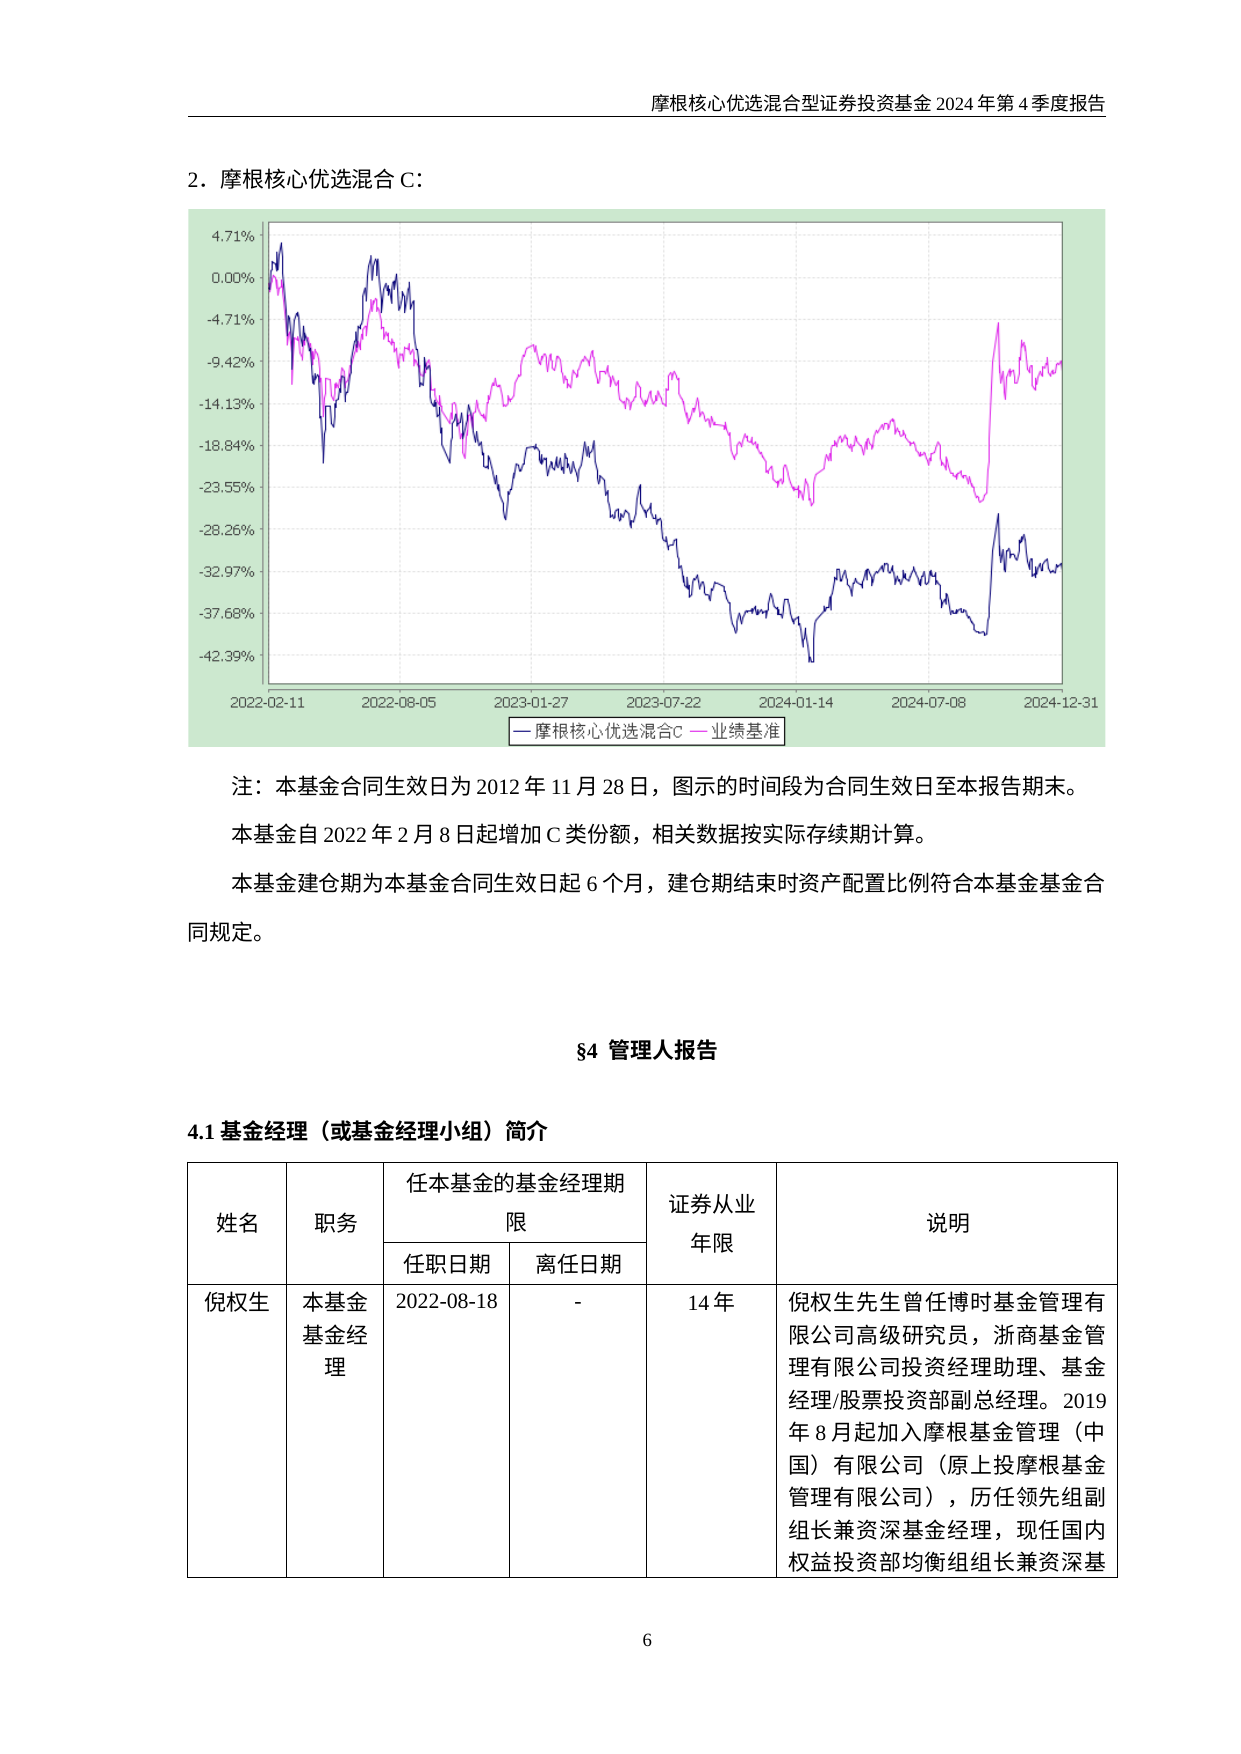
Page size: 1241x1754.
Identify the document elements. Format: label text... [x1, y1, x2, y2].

table_cell 2022-08-18 [384, 1285, 509, 1577]
table_header 说明 [777, 1163, 1117, 1284]
table_cell 任职日期 [384, 1243, 509, 1284]
subtitle §4 管理人报告 [187, 1032, 1106, 1065]
table_cell 离任日期 [510, 1243, 646, 1284]
table_header 任本基金的基金经理期限 [384, 1163, 646, 1242]
text 2．摩根核心优选混合C： [187, 162, 1106, 194]
table_header 职务 [287, 1163, 383, 1284]
table_cell 本基金基金经理 [287, 1285, 383, 1577]
table_header 证券从业年限 [647, 1163, 776, 1284]
text 4.1 基金经理（或基金经理小组）简介 [187, 1113, 1106, 1146]
text 注：本基金合同生效日为2012年11月28日，图示的时间段为合同生效日至本报告期末。 [187, 769, 1106, 801]
text 本基金建仓期为本基金合同生效日起6个月，建仓期结束时资产配置比例符合本基金基金合同规定。 [187, 865, 1106, 947]
table_cell 倪权生 [188, 1285, 286, 1577]
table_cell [777, 1285, 1117, 1577]
table_cell - [510, 1285, 646, 1577]
table_cell 14年 [647, 1285, 776, 1577]
table_header 姓名 [188, 1163, 286, 1284]
text 本基金自2022年2月8日起增加C类份额，相关数据按实际存续期计算。 [187, 817, 1106, 849]
picture [188, 209, 1106, 747]
